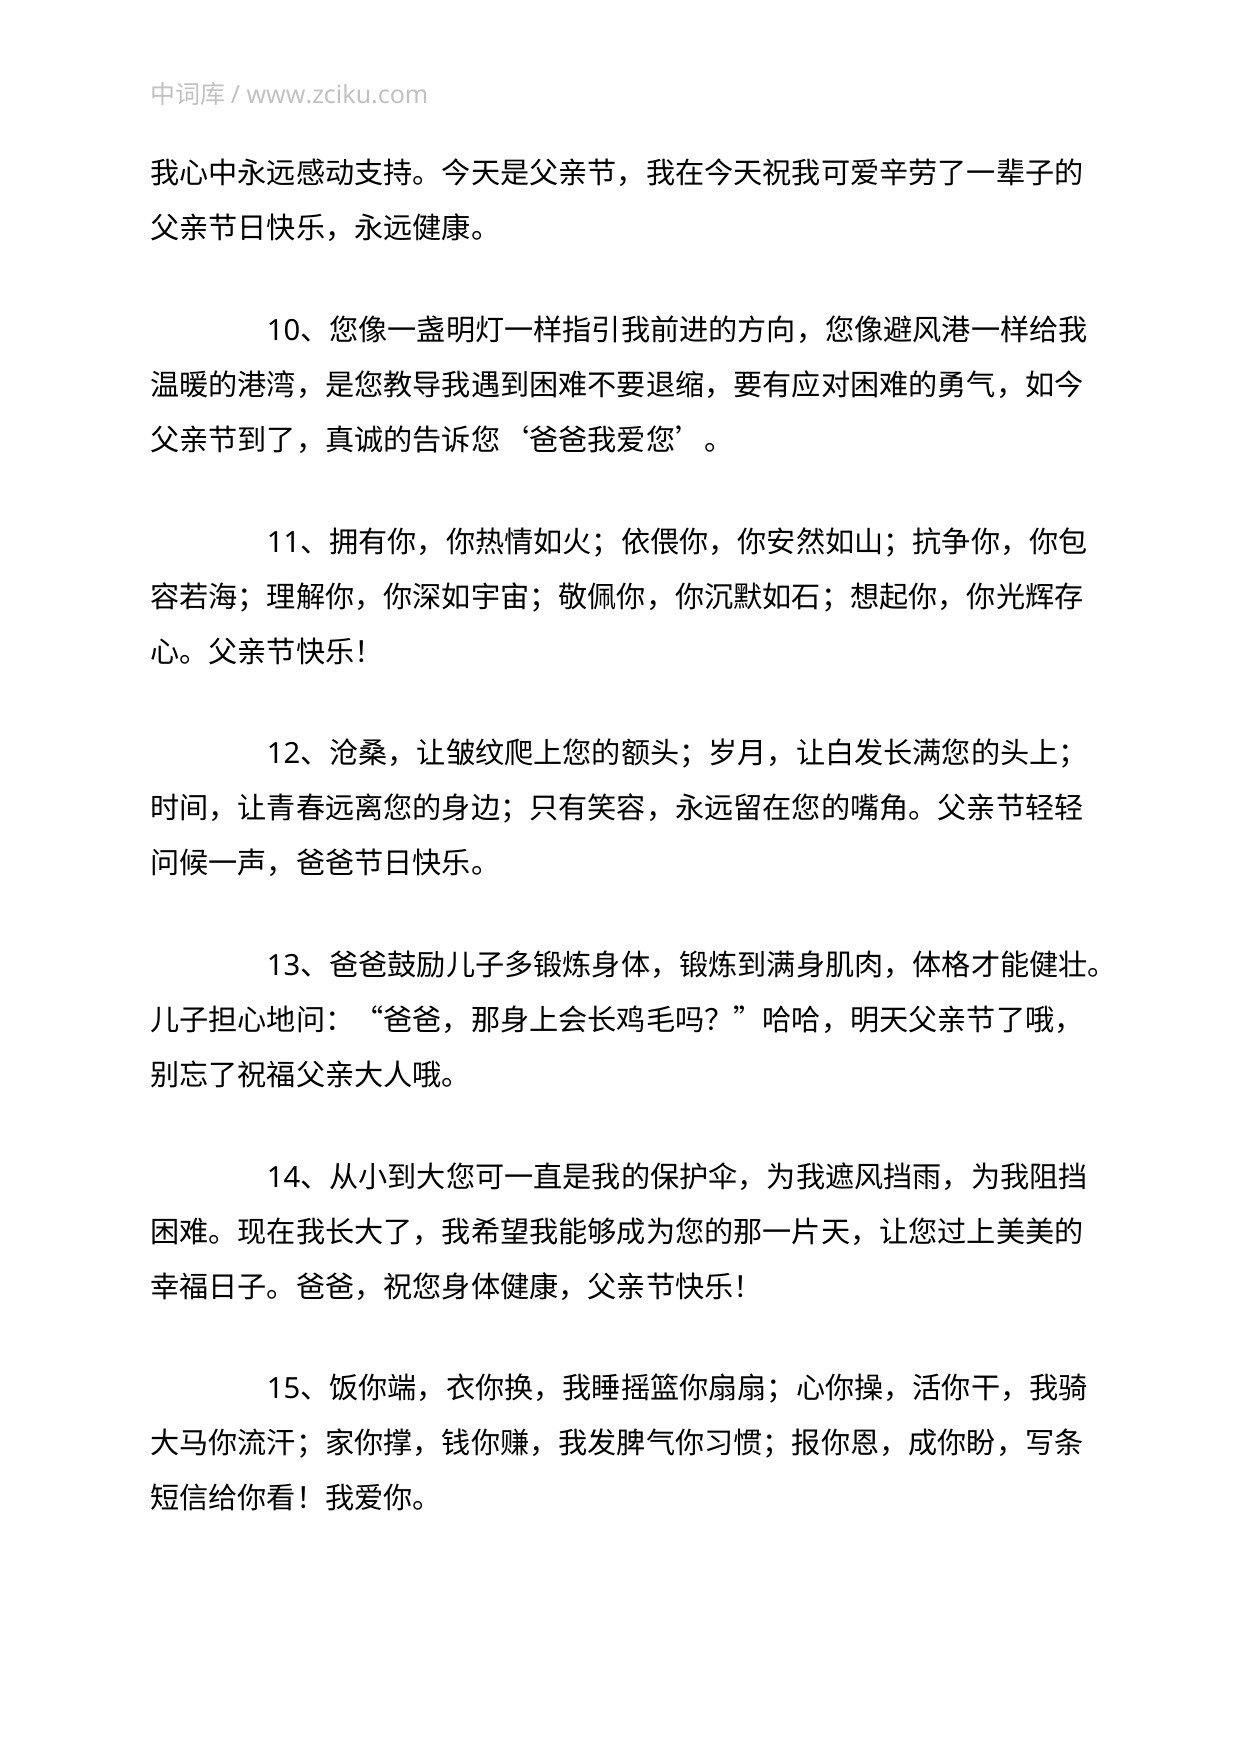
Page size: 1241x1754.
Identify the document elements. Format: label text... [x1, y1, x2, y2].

text 11、拥有你，你热情如火；依偎你，你安然如山；抗争你，你包容若海；理解你，你深如宇宙；敬佩你，你沉默如石；想起你，你光辉存心。父亲节快乐！ [150, 518, 1090, 671]
text 13、爸爸鼓励儿子多锻炼身体，锻炼到满身肌肉，体格才能健壮。儿子担心地问：“爸爸，那身上会长鸡毛吗？”哈哈，明天父亲节了哦，别忘了祝福父亲大人哦。 [150, 942, 1090, 1094]
text 14、从小到大您可一直是我的保护伞，为我遮风挡雨，为我阻挡困难。现在我长大了，我希望我能够成为您的那一片天，让您过上美美的幸福日子。爸爸，祝您身体健康，父亲节快乐！ [150, 1153, 1090, 1306]
text 12、沧桑，让皱纹爬上您的额头；岁月，让白发长满您的头上；时间，让青春远离您的身边；只有笑容，永远留在您的嘴角。父亲节轻轻问候一声，爸爸节日快乐。 [150, 730, 1090, 882]
text 15、饭你端，衣你换，我睡摇篮你扇扇；心你操，活你干，我骑大马你流汗；家你撑，钱你赚，我发脾气你习惯；报你恩，成你盼，写条短信给你看！我爱你。 [150, 1365, 1090, 1517]
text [150, 150, 1090, 247]
text 10、您像一盏明灯一样指引我前进的方向，您像避风港一样给我温暖的港湾，是您教导我遇到困难不要退缩，要有应对困难的勇气，如今父亲节到了，真诚的告诉您‘爸爸我爱您’。 [150, 307, 1090, 459]
